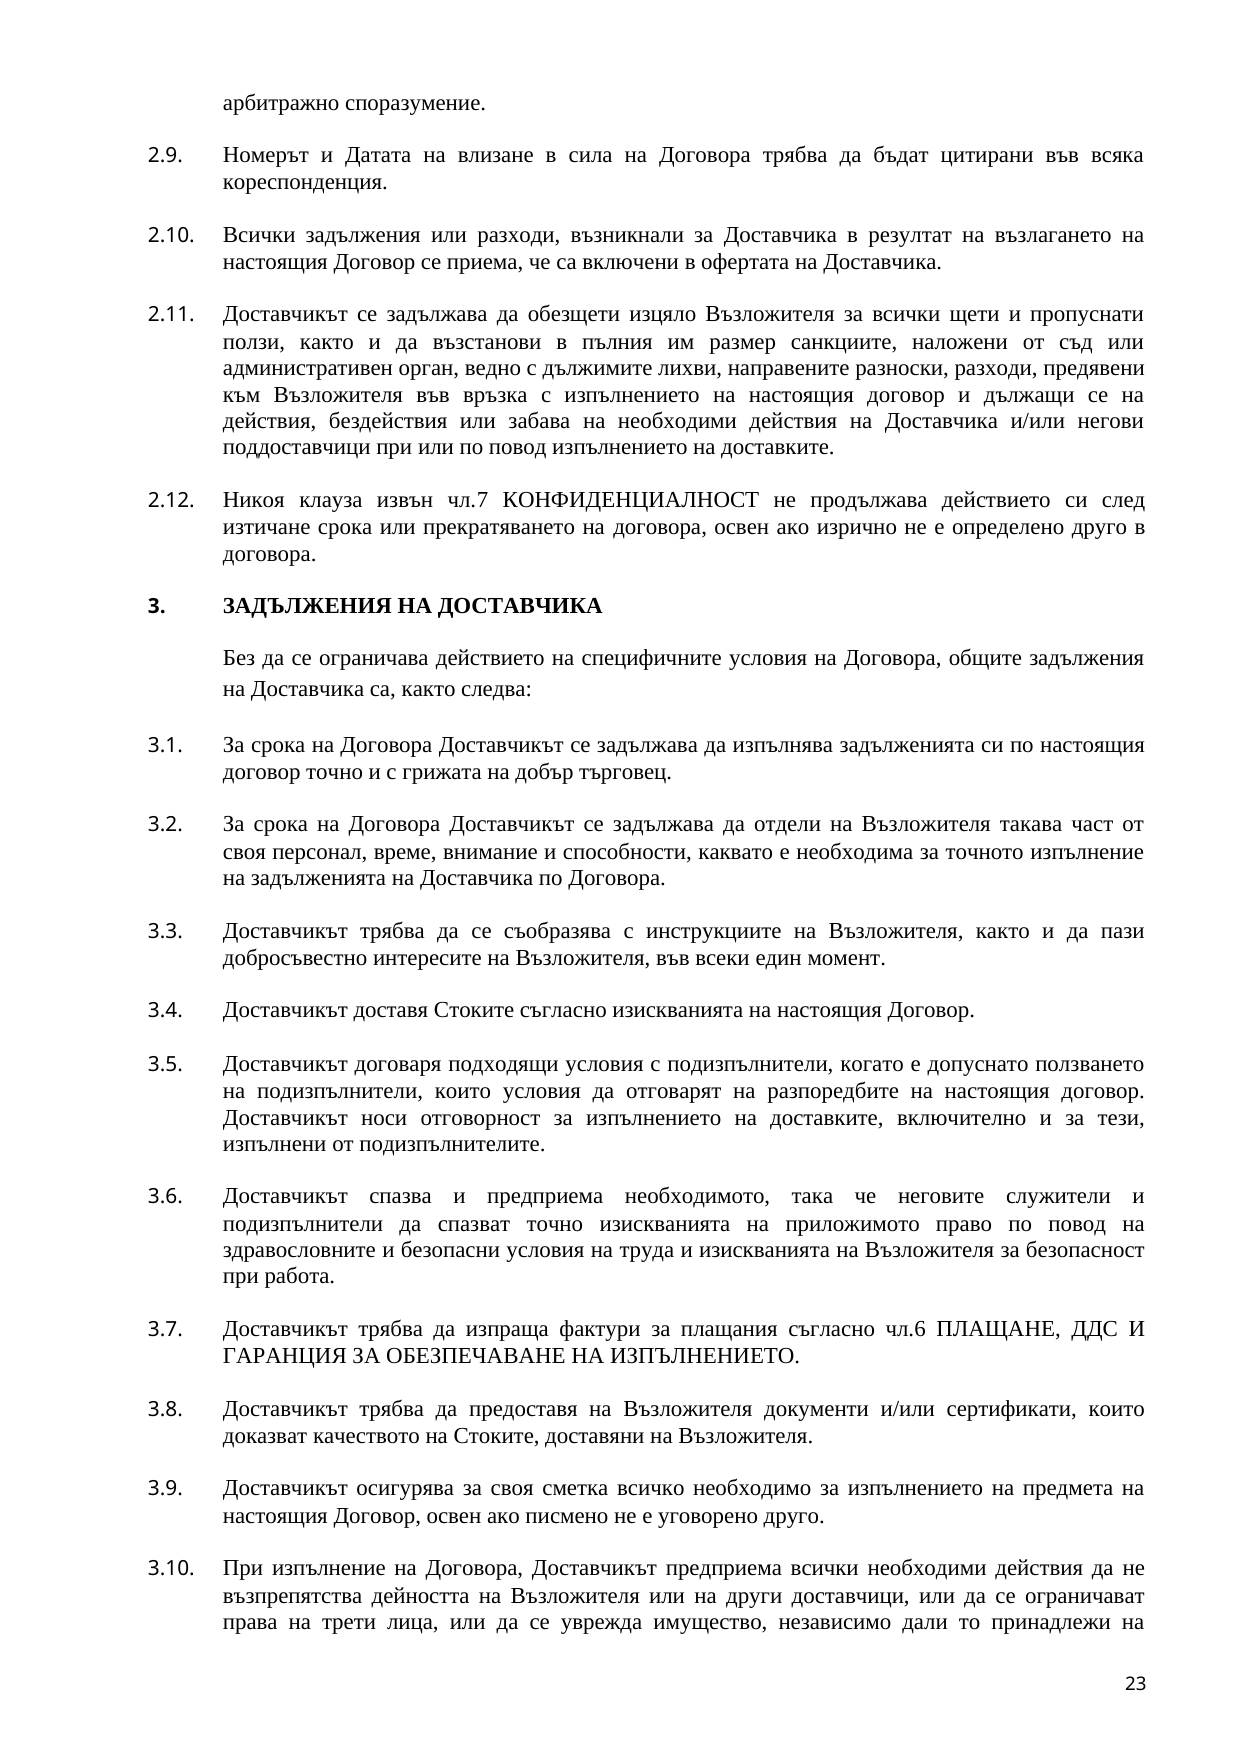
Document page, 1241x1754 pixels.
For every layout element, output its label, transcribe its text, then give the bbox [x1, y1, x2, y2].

list Доставчикът трябва да предоставя на Възложителя документи и/или сертификати, които доказват качеството на Стоките, доставяни на Възложителя. [148, 1394, 1146, 1448]
list Доставчикът договаря подходящи условия с подизпълнители, когато е допуснато ползването на подизпълнители, които условия да отговарят на разпоредбите на настоящия договор. Доставчикът носи отговорност за изпълнението на доставките, включително и за тези, изпълнени от подизпълнителите. [148, 1049, 1146, 1156]
list Доставчикът се задължава да обезщети изцяло Възложителя за всички щети и пропуснати ползи, както и да възстанови в пълния им размер санкциите, наложени от съд или административен орган, ведно с дължимите лихви, направените разноски, разходи, предявени към Възложителя във връзка с изпълнението на настоящия договор и дължащи се на действия, бездействия или забава на необходими действия на Доставчика и/или негови поддоставчици при или по повод изпълнението на доставките. [148, 299, 1146, 460]
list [148, 1553, 1146, 1634]
list Номерът и Датата на влизане в сила на Договора трябва да бъдат цитирани във всяка кореспонденция. [148, 140, 1146, 195]
list Доставчикът спазва и предприема необходимото, така че неговите служители и подизпълнители да спазват точно изискванията на приложимото право по повод на здравословните и безопасни условия на труда и изискванията на Възложителя за безопасност при работа. [148, 1181, 1146, 1289]
list За срока на Договора Доставчикът се задължава да отдели на Възложителя такава част от своя персонал, време, внимание и способности, каквато е необходима за точното изпълнение на задълженията на Доставчика по Договора. [148, 809, 1146, 891]
list Доставчикът осигурява за своя сметка всичко необходимо за изпълнението на предмета на настоящия Договор, освен ако писмено не е уговорено друго. [148, 1473, 1146, 1528]
list Всички задължения или разходи, възникнали за Доставчика в резултат на възлагането на настоящия Договор се приема, че са включени в офертата на Доставчика. [148, 220, 1146, 274]
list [148, 89, 1146, 115]
list За срока на Договора Доставчикът се задължава да изпълнява задълженията си по настоящия договор точно и с грижата на добър търговец. [148, 730, 1146, 784]
list Доставчикът доставя Стоките съгласно изискванията на настоящия Договор. [148, 996, 1146, 1024]
list ЗАДЪЛЖЕНИЯ НА ДОСТАВЧИКА [148, 591, 1146, 619]
list Доставчикът трябва да се съобразява с инструкциите на Възложителя, както и да пази добросъвестно интересите на Възложителя, във всеки един момент. [148, 916, 1146, 971]
list Никоя клауза извън чл.7 КОНФИДЕНЦИАЛНОСТ не продължава действието си след изтичане срока или прекратяването на договора, освен ако изрично не е определено друго в договора. [148, 485, 1146, 566]
text Без да се ограничава действието на специфичните условия на Договора, общите задължения на Доставчика са, както следва: [223, 644, 1146, 701]
list Доставчикът трябва да изпраща фактури за плащания съгласно чл.6 ПЛАЩАНЕ, ДДС И ГАРАНЦИЯ ЗА ОБЕЗПЕЧАВАНЕ НА ИЗПЪЛНЕНИЕТО. [148, 1314, 1146, 1369]
